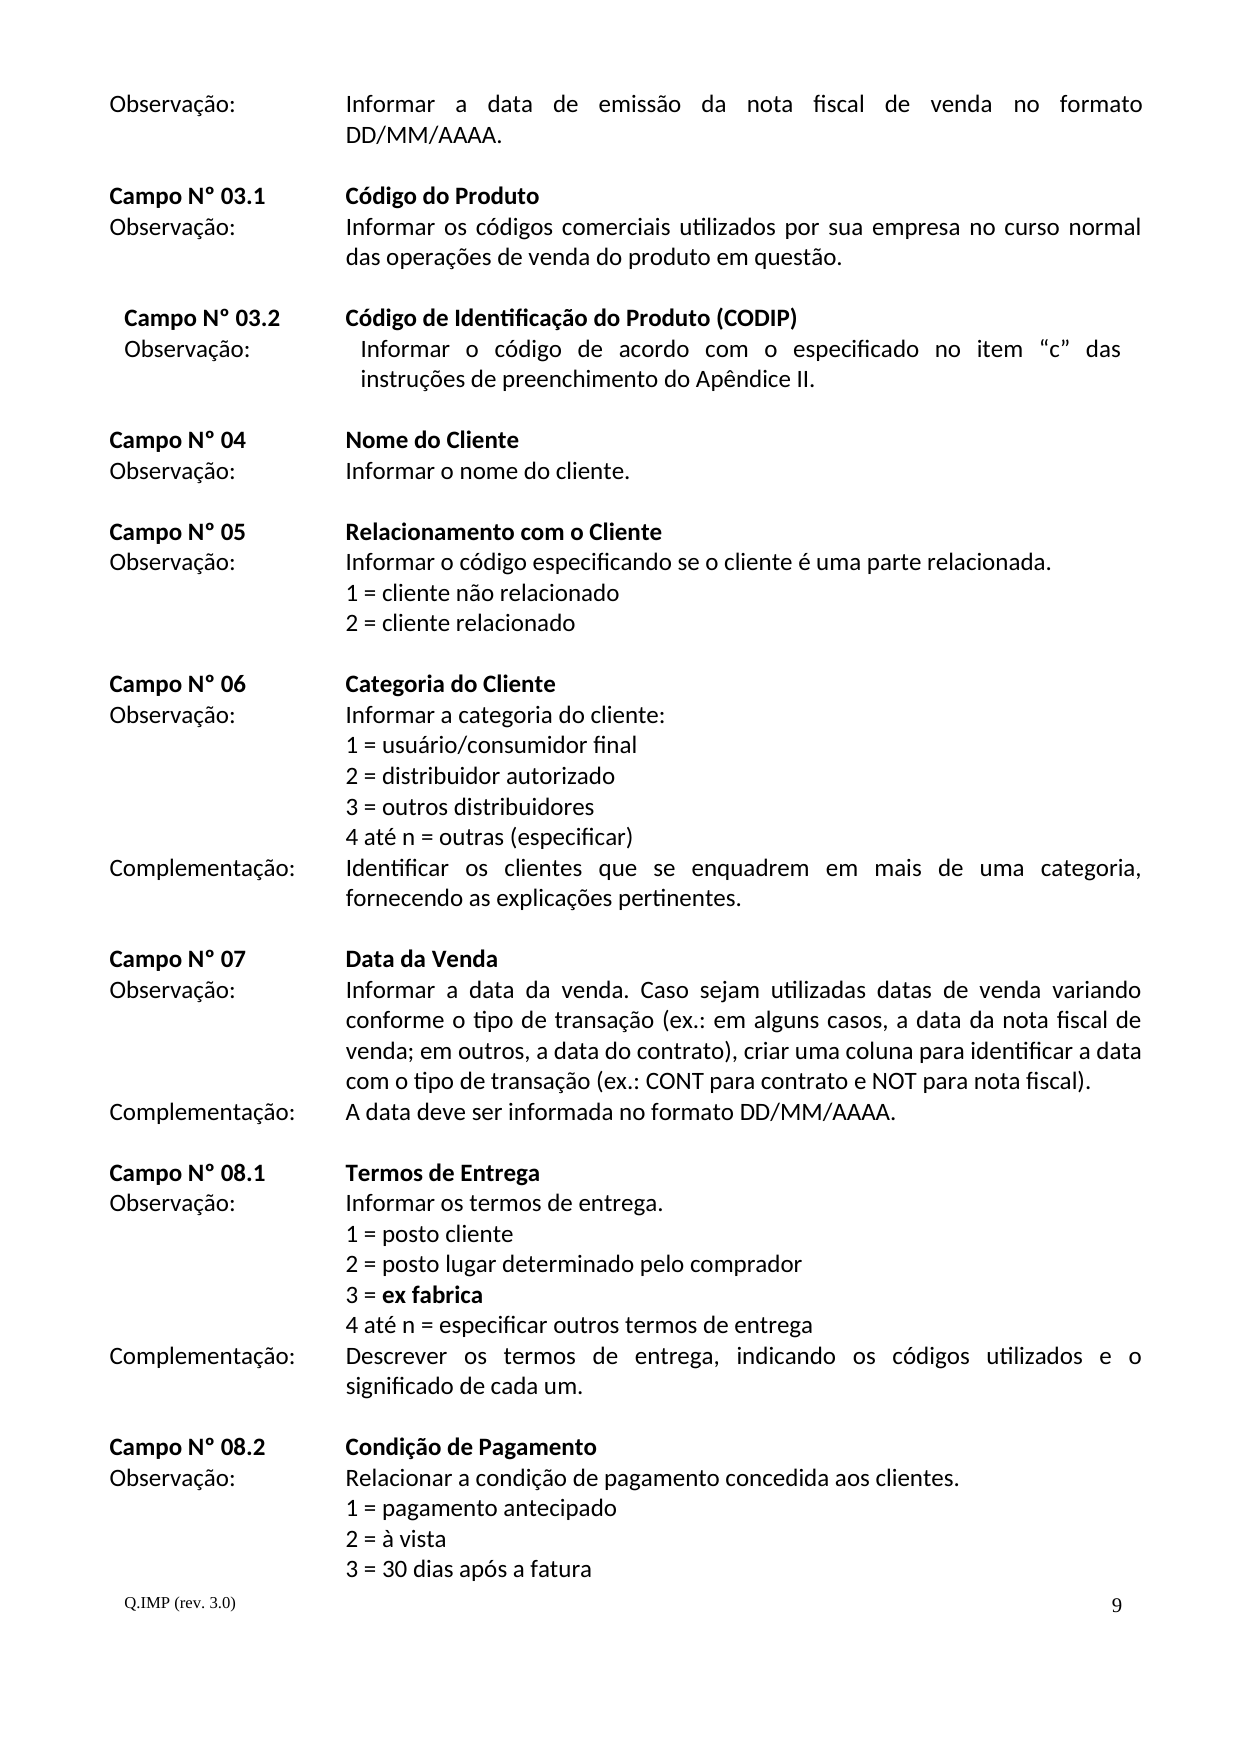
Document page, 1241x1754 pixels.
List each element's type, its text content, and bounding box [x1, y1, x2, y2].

text 3 = 30 dias após a fatura [109, 1554, 1143, 1584]
text Observação: Relacionar a condição de pagamento concedida aos clientes. [109, 1462, 1143, 1493]
text 3 = ex fabrica [109, 1279, 1143, 1309]
text Campo Nº 07 Data da Venda [109, 943, 1143, 974]
text 1 = pagamento antecipado [109, 1493, 1143, 1523]
text Campo Nº 06 Categoria do Cliente [109, 668, 1143, 699]
text Observação: Informar a data de emissão da nota fiscal de venda no formato DD/MM/AAAA. [109, 89, 1143, 150]
text Complementação: Identificar os clientes que se enquadrem em mais de uma categoria, fornecendo as explicações pertinentes. [109, 852, 1143, 913]
text Observação: Informar o código especificando se o cliente é uma parte relacionada. [109, 546, 1143, 577]
text 2 = à vista [109, 1523, 1143, 1554]
text 2 = posto lugar determinado pelo comprador [109, 1248, 1143, 1279]
text Complementação: Descrever os termos de entrega, indicando os códigos utilizados e o significado de cada um. [109, 1340, 1143, 1401]
text Campo Nº 08.1 Termos de Entrega [109, 1157, 1143, 1187]
text Campo Nº 03.2 Código de Identificação do Produto (CODIP) [124, 302, 1122, 333]
text 4 até n = especificar outros termos de entrega [109, 1309, 1143, 1340]
text Complementação: A data deve ser informada no formato DD/MM/AAAA. [109, 1096, 1143, 1126]
text Observação: Informar o nome do cliente. [109, 455, 1143, 485]
text 1 = usuário/consumidor final [109, 729, 1143, 760]
text Observação: Informar os termos de entrega. [109, 1187, 1143, 1218]
text 4 até n = outras (especificar) [109, 821, 1143, 852]
text 1 = posto cliente [109, 1218, 1143, 1248]
text Observação: Informar o código de acordo com o especificado no item “c” das instruções de preenchimento do Apêndice II. [124, 333, 1122, 394]
text 1 = cliente não relacionado [109, 577, 1143, 607]
text 2 = distribuidor autorizado [109, 760, 1143, 791]
text Campo Nº 05 Relacionamento com o Cliente [109, 516, 1143, 546]
text Campo Nº 04 Nome do Cliente [109, 424, 1143, 455]
text Campo Nº 08.2 Condição de Pagamento [109, 1432, 1143, 1462]
text Observação: Informar a categoria do cliente: [109, 699, 1143, 729]
text Observação: Informar a data da venda. Caso sejam utilizadas datas de venda variando conforme o tipo de transação (ex.: em alguns casos, a data da nota fiscal de venda; em outros, a data do contrato), criar uma coluna para identificar a data com o tipo de transação (ex.: CONT para contrato e NOT para nota fiscal). [109, 974, 1143, 1096]
text Observação: Informar os códigos comerciais utilizados por sua empresa no curso normal das operações de venda do produto em questão. [109, 211, 1143, 272]
text Campo Nº 03.1 Código do Produto [109, 180, 1143, 211]
text 3 = outros distribuidores [109, 791, 1143, 821]
text 2 = cliente relacionado [109, 607, 1143, 638]
